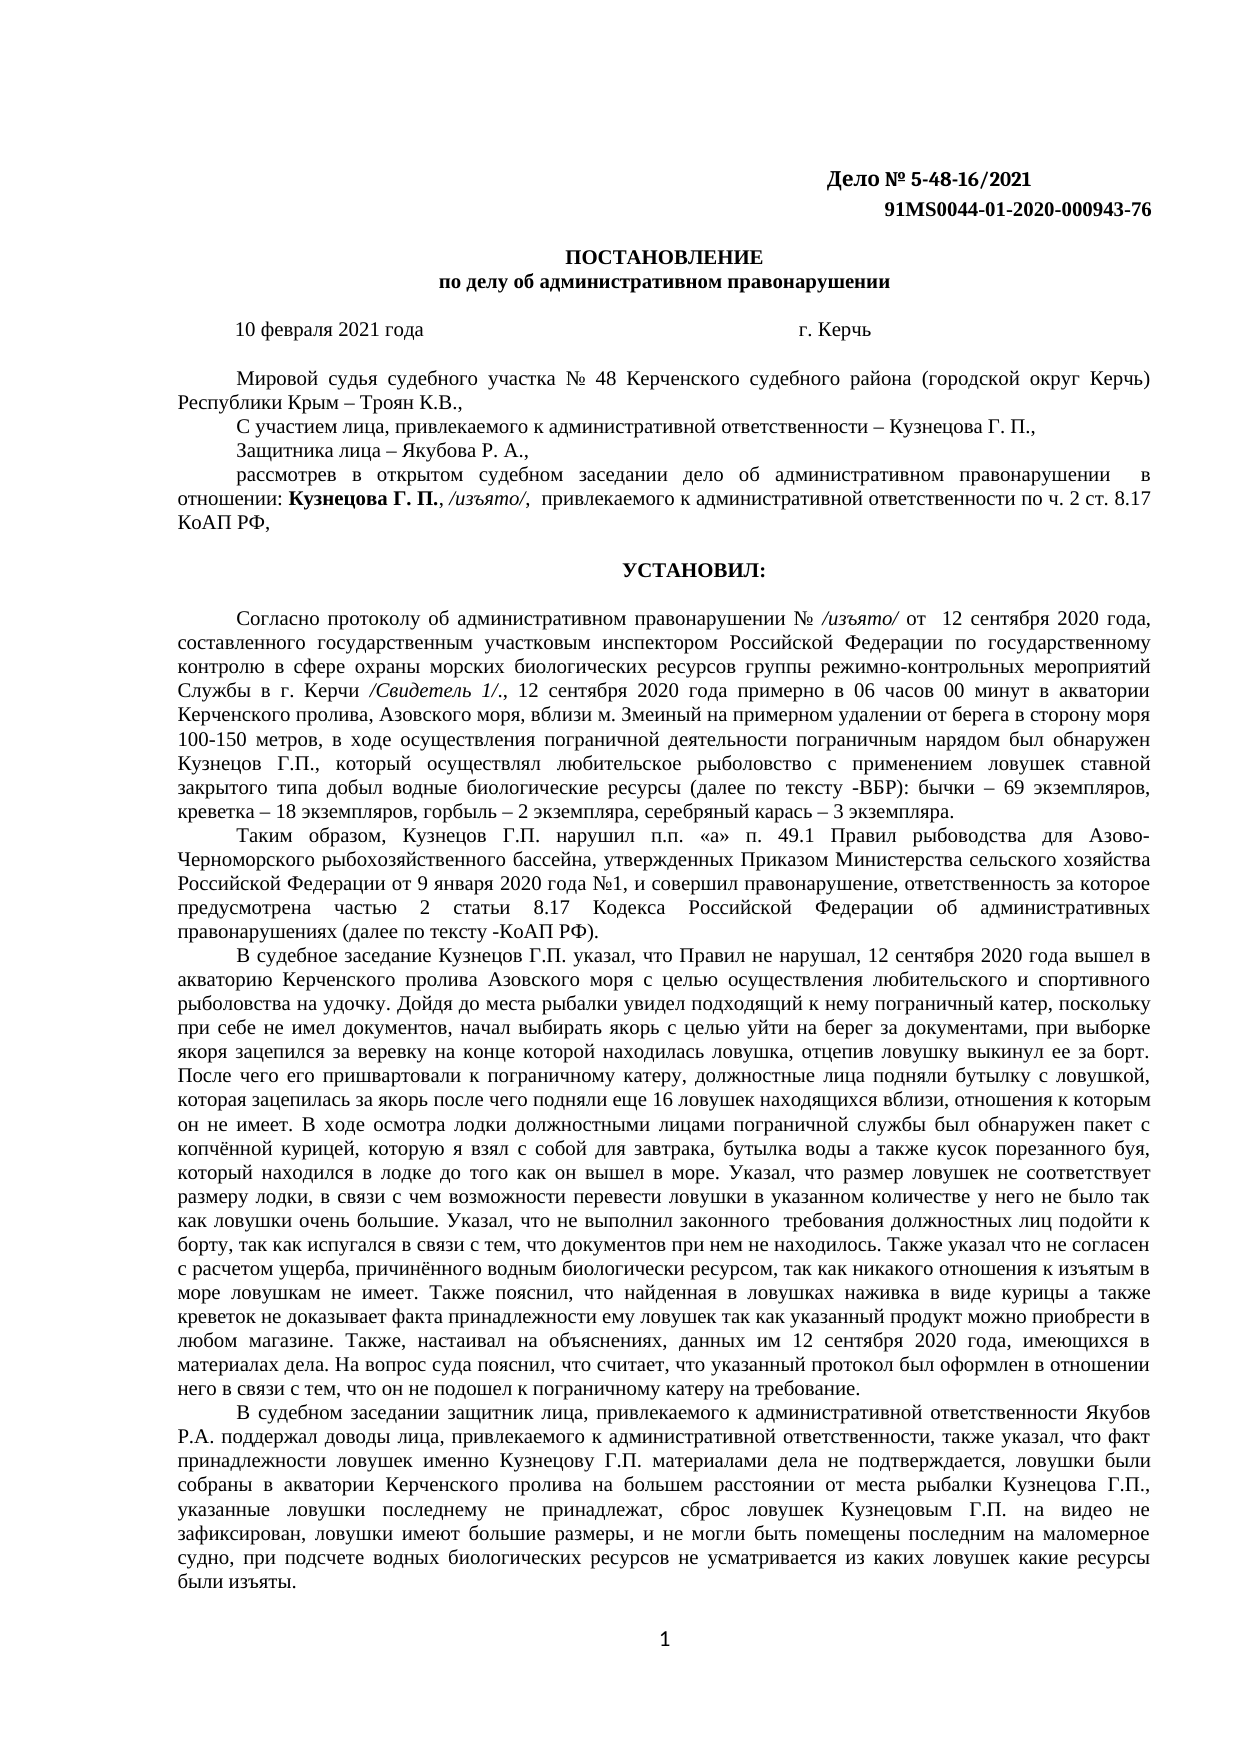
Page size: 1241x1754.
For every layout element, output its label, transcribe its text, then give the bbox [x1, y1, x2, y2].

text 91MS0044-01-2020-000943-76 [177, 197, 1152, 221]
text УСТАНОВИЛ: [177, 558, 1152, 582]
text рассмотрев в открытом судебном заседании дело об административном правонарушении в отношении: Кузнецова Г. П., /изъято/, привлекаемого к административной ответственности по ч. 2 ст. 8.17 КоАП РФ, [177, 462, 1152, 534]
text Таким образом, Кузнецов Г.П. нарушил п.п. «а» п. 49.1 Правил рыбоводства для Азово-Черноморского рыбохозяйственного бассейна, утвержденных Приказом Министерства сельского хозяйства Российской Федерации от 9 января 2020 года №1, и совершил правонарушение, ответственность за которое предусмотрена частью 2 статьи 8.17 Кодекса Российской Федерации об административных правонарушениях (далее по тексту -КоАП РФ). [177, 823, 1152, 943]
subtitle Дело № 5-48-16/2021 [177, 168, 1152, 192]
text Защитника лица – Якубова Р. А., [177, 438, 1152, 462]
text В судебное заседание Кузнецов Г.П. указал, что Правил не нарушал, 12 сентября 2020 года вышел в акваторию Керченского пролива Азовского моря с целью осуществления любительского и спортивного рыболовства на удочку. Дойдя до места рыбалки увидел подходящий к нему пограничный катер, поскольку при себе не имел документов, начал выбирать якорь с целью уйти на берег за документами, при выборке якоря зацепился за веревку на конце которой находилась ловушка, отцепив ловушку выкинул ее за борт. После чего его пришвартовали к пограничному катеру, должностные лица подняли бутылку с ловушкой, которая зацепилась за якорь после чего подняли еще 16 ловушек находящихся вблизи, отношения к которым он не имеет. В ходе осмотра лодки должностными лицами пограничной службы был обнаружен пакет с копчённой курицей, которую я взял с собой для завтрака, бутылка воды а также кусок порезанного буя, который находился в лодке до того как он вышел в море. Указал, что размер ловушек не соответствует размеру лодки, в связи с чем возможности перевести ловушки в указанном количестве у него не было так как ловушки очень большие. Указал, что не выполнил законного требования должностных лиц подойти к борту, так как испугался в связи с тем, что документов при нем не находилось. Также указал что не согласен с расчетом ущерба, причинённого водным биологически ресурсом, так как никакого отношения к изъятым в море ловушкам не имеет. Также пояснил, что найденная в ловушках наживка в виде курицы а также креветок не доказывает факта принадлежности ему ловушек так как указанный продукт можно приобрести в любом магазине. Также, настаивал на объяснениях, данных им 12 сентября 2020 года, имеющихся в материалах дела. На вопрос суда пояснил, что считает, что указанный протокол был оформлен в отношении него в связи с тем, что он не подошел к пограничному катеру на требование. [177, 943, 1152, 1400]
text ПОСТАНОВЛЕНИЕ [177, 245, 1152, 269]
text 10 февраля 2021 года г. Керчь [177, 317, 1152, 341]
text Мировой судья судебного участка № 48 Керченского судебного района (городской округ Керчь) Республики Крым – Троян К.В., [177, 366, 1152, 414]
text В судебном заседании защитник лица, привлекаемого к административной ответственности Якубов Р.А. поддержал доводы лица, привлекаемого к административной ответственности, также указал, что факт принадлежности ловушек именно Кузнецову Г.П. материалами дела не подтверждается, ловушки были собраны в акватории Керченского пролива на большем расстоянии от места рыбалки Кузнецова Г.П., указанные ловушки последнему не принадлежат, сброс ловушек Кузнецовым Г.П. на видео не зафиксирован, ловушки имеют большие размеры, и не могли быть помещены последним на маломерное судно, при подсчете водных биологических ресурсов не усматривается из каких ловушек какие ресурсы были изъяты. [177, 1400, 1152, 1593]
text С участием лица, привлекаемого к административной ответственности – Кузнецова Г. П., [177, 414, 1152, 438]
text Согласно протоколу об административном правонарушении № /изъято/ от 12 сентября 2020 года, составленного государственным участковым инспектором Российской Федерации по государственному контролю в сфере охраны морских биологических ресурсов группы режимно-контрольных мероприятий Службы в г. Керчи /Свидетель 1/., 12 сентября 2020 года примерно в 06 часов 00 минут в акватории Керченского пролива, Азовского моря, вблизи м. Змеиный на примерном удалении от берега в сторону моря 100-150 метров, в ходе осуществления пограничной деятельности пограничным нарядом был обнаружен Кузнецов Г.П., который осуществлял любительское рыболовство с применением ловушек ставной закрытого типа добыл водные биологические ресурсы (далее по тексту -ВБР): бычки – 69 экземпляров, креветка – 18 экземпляров, горбыль – 2 экземпляра, серебряный карась – 3 экземпляра. [177, 606, 1152, 823]
text по делу об административном правонарушении [177, 269, 1152, 293]
